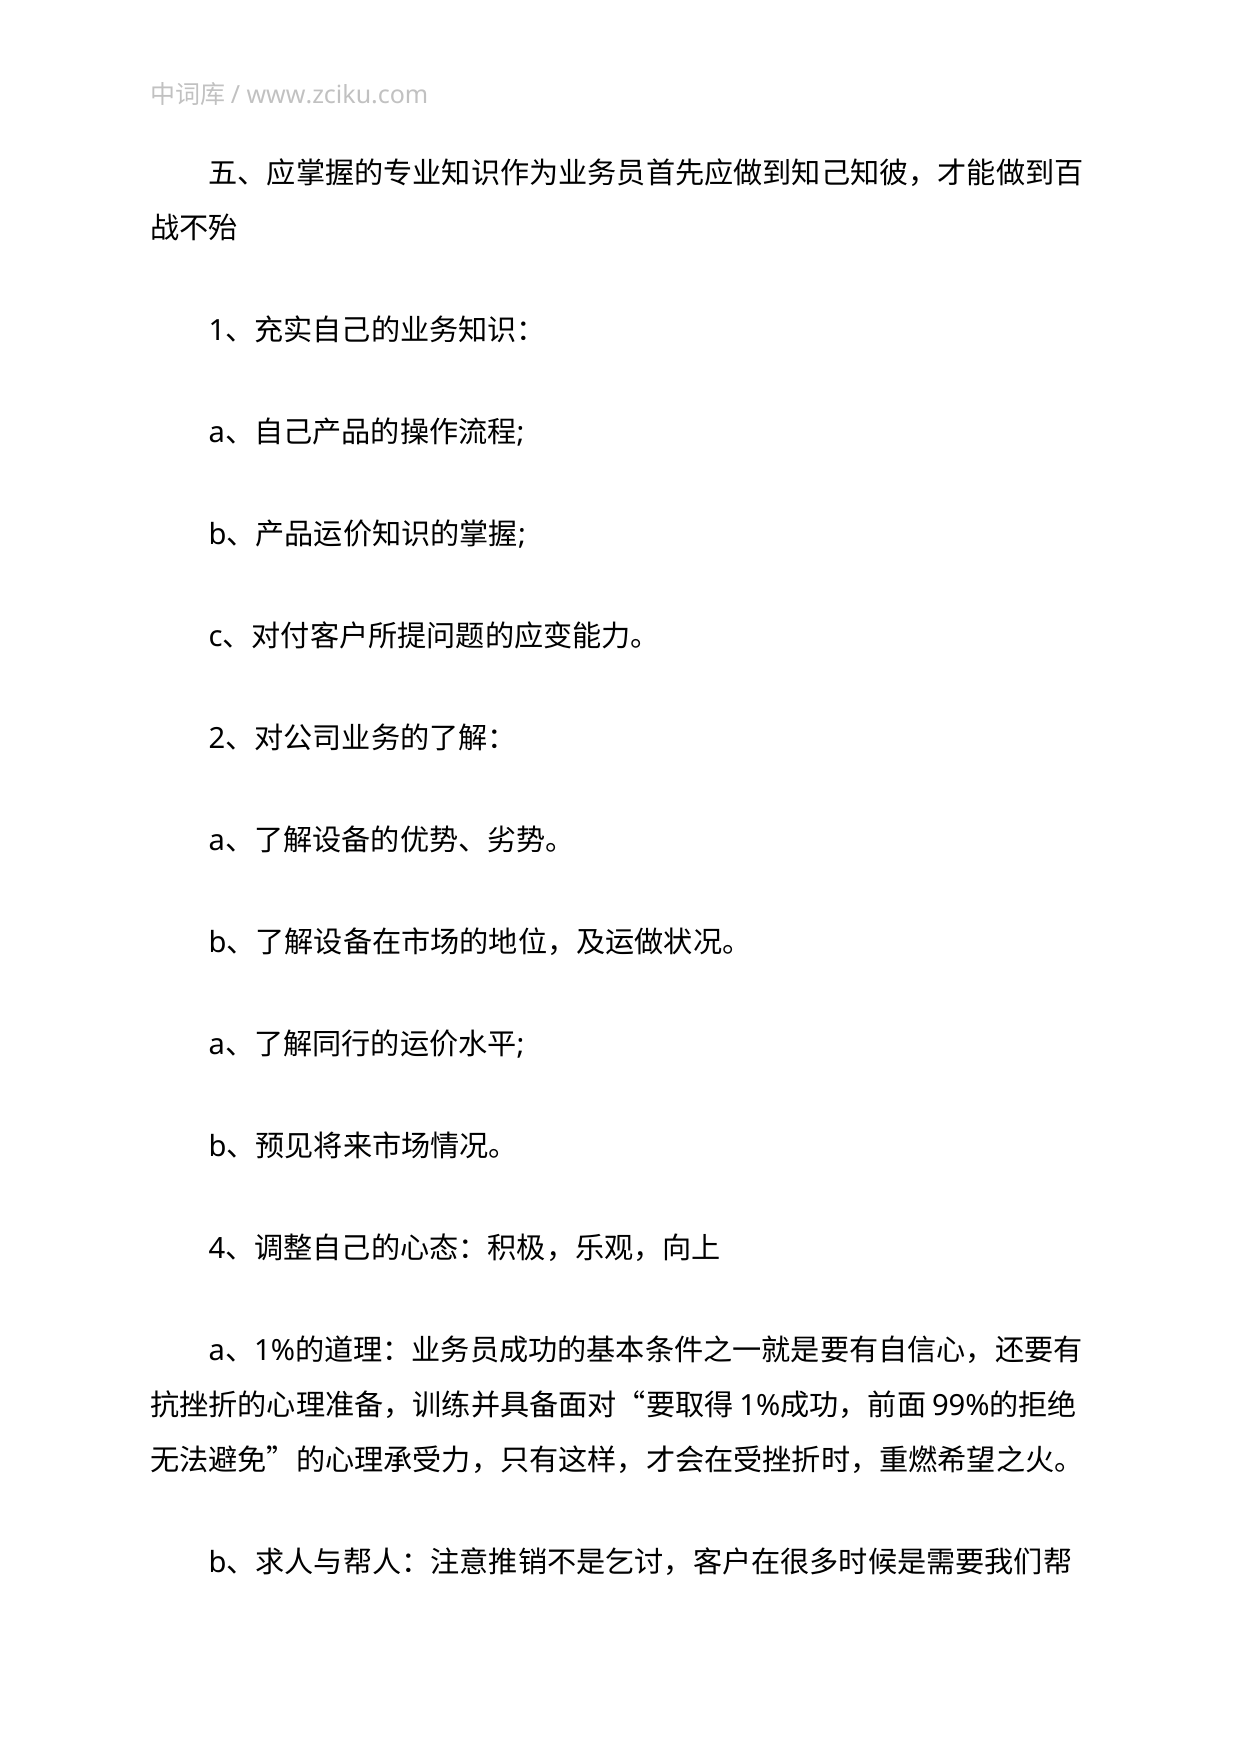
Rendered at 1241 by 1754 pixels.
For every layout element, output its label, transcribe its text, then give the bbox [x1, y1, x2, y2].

text c、对付客户所提问题的应变能力。 [150, 613, 1090, 655]
text a、了解设备的优势、劣势。 [150, 817, 1090, 859]
text 1、充实自己的业务知识： [150, 307, 1090, 349]
text 2、对公司业务的了解： [150, 714, 1090, 757]
text a、自己产品的操作流程; [150, 409, 1090, 451]
text b、产品运价知识的掌握; [150, 511, 1090, 553]
text b、了解设备在市场的地位，及运做状况。 [150, 918, 1090, 961]
text a、1%的道理：业务员成功的基本条件之一就是要有自信心，还要有抗挫折的心理准备，训练并具备面对“要取得1%成功，前面99%的拒绝无法避免”的心理承受力，只有这样，才会在受挫折时，重燃希望之火。 [150, 1326, 1090, 1479]
text 五、应掌握的专业知识作为业务员首先应做到知己知彼，才能做到百战不殆 [150, 150, 1090, 247]
text 4、调整自己的心态：积极，乐观，向上 [150, 1224, 1090, 1267]
text a、了解同行的运价水平; [150, 1021, 1090, 1063]
text b、预见将来市场情况。 [150, 1122, 1090, 1165]
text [150, 1538, 1090, 1581]
